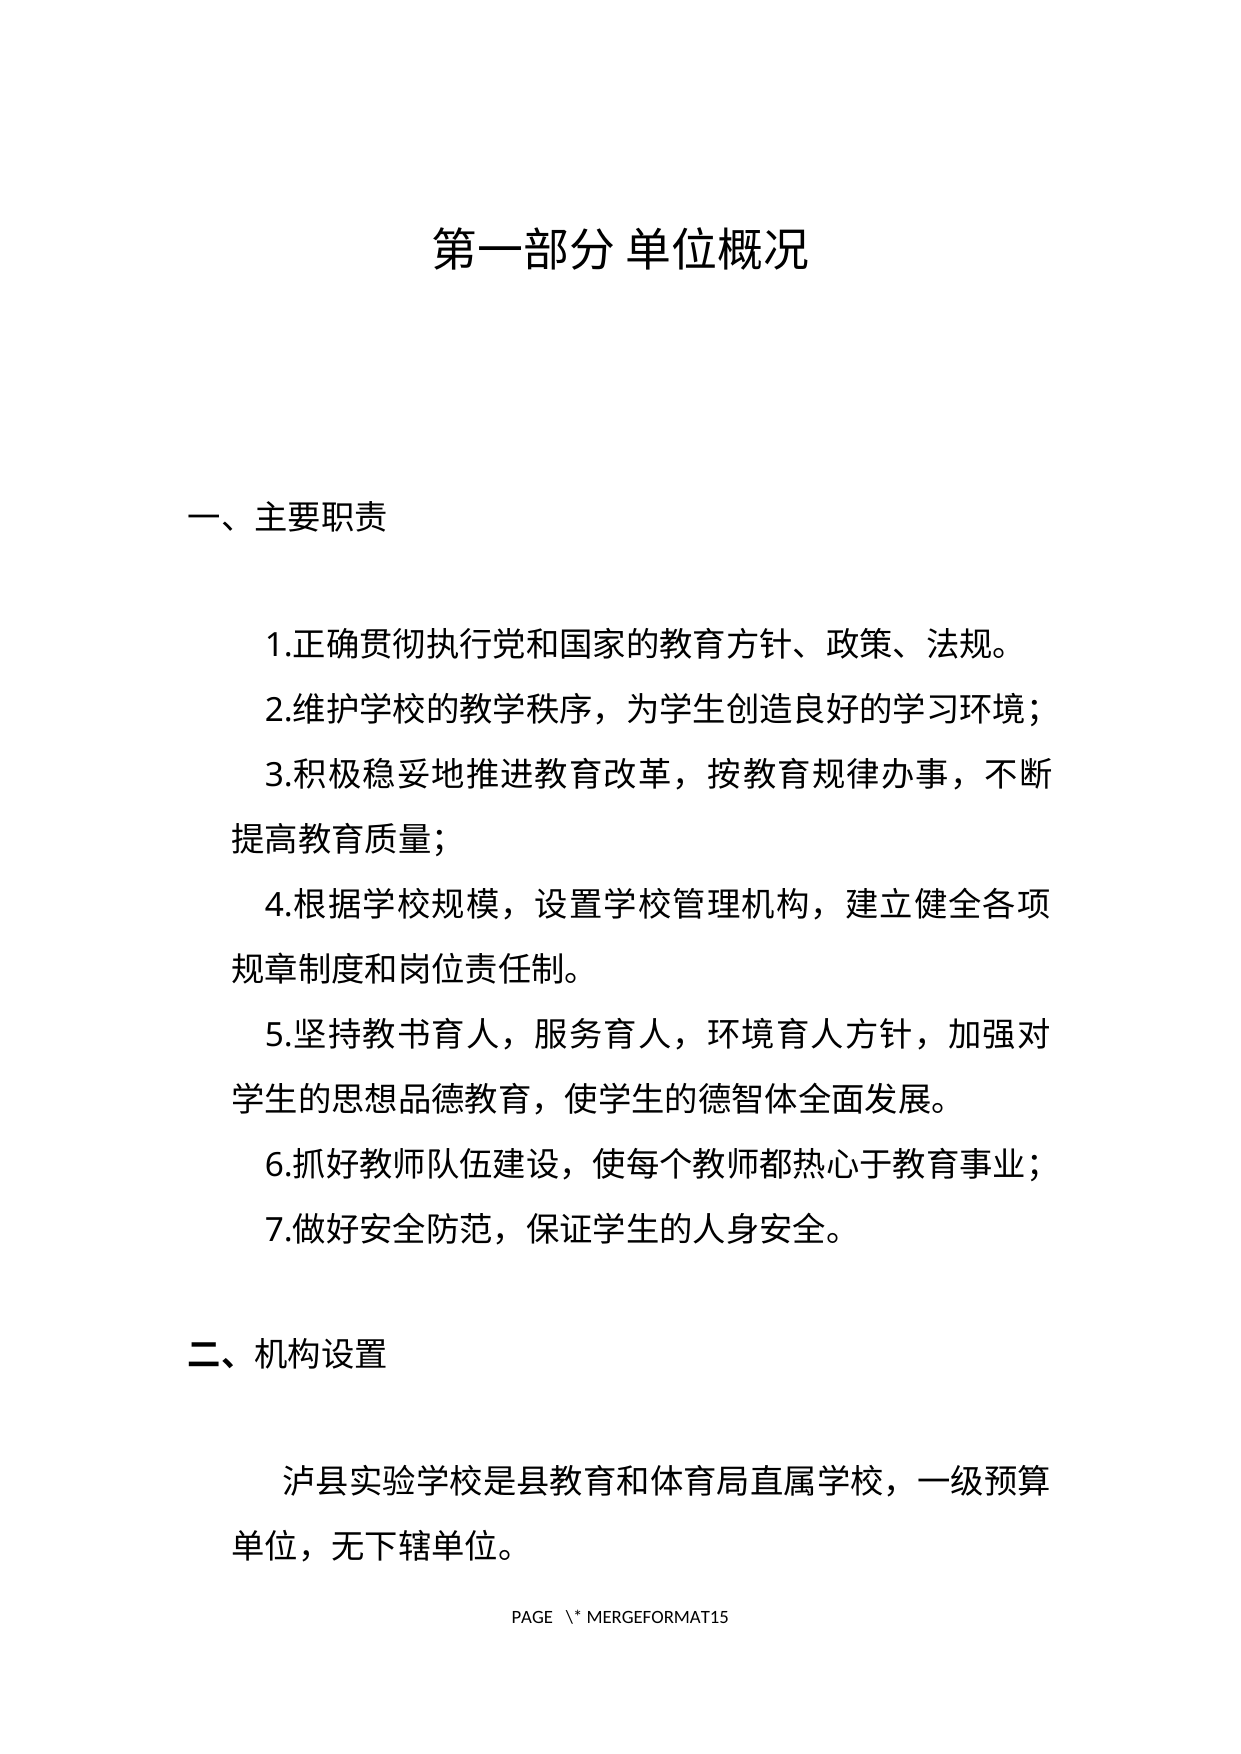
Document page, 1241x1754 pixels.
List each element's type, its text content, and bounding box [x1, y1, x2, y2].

subtitle 主要职责 [187, 482, 1053, 547]
list 泸县实验学校是县教育和体育局直属学校，一级预算单位，无下辖单位。 [231, 1446, 1053, 1576]
list 4.根据学校规模，设置学校管理机构，建立健全各项规章制度和岗位责任制。 [231, 869, 1053, 999]
subtitle 机构设置 [187, 1319, 1053, 1384]
subtitle 第一部分 单位概况 [187, 197, 1053, 295]
list 7.做好安全防范，保证学生的人身安全。 [231, 1194, 1053, 1259]
list 5.坚持教书育人，服务育人，环境育人方针，加强对学生的思想品德教育，使学生的德智体全面发展。 [231, 999, 1053, 1129]
list 6.抓好教师队伍建设，使每个教师都热心于教育事业； [231, 1129, 1053, 1194]
list 3.积极稳妥地推进教育改革，按教育规律办事，不断提高教育质量； [231, 739, 1053, 869]
list 1.正确贯彻执行党和国家的教育方针、政策、法规。 2.维护学校的教学秩序，为学生创造良好的学习环境； [264, 609, 1053, 739]
